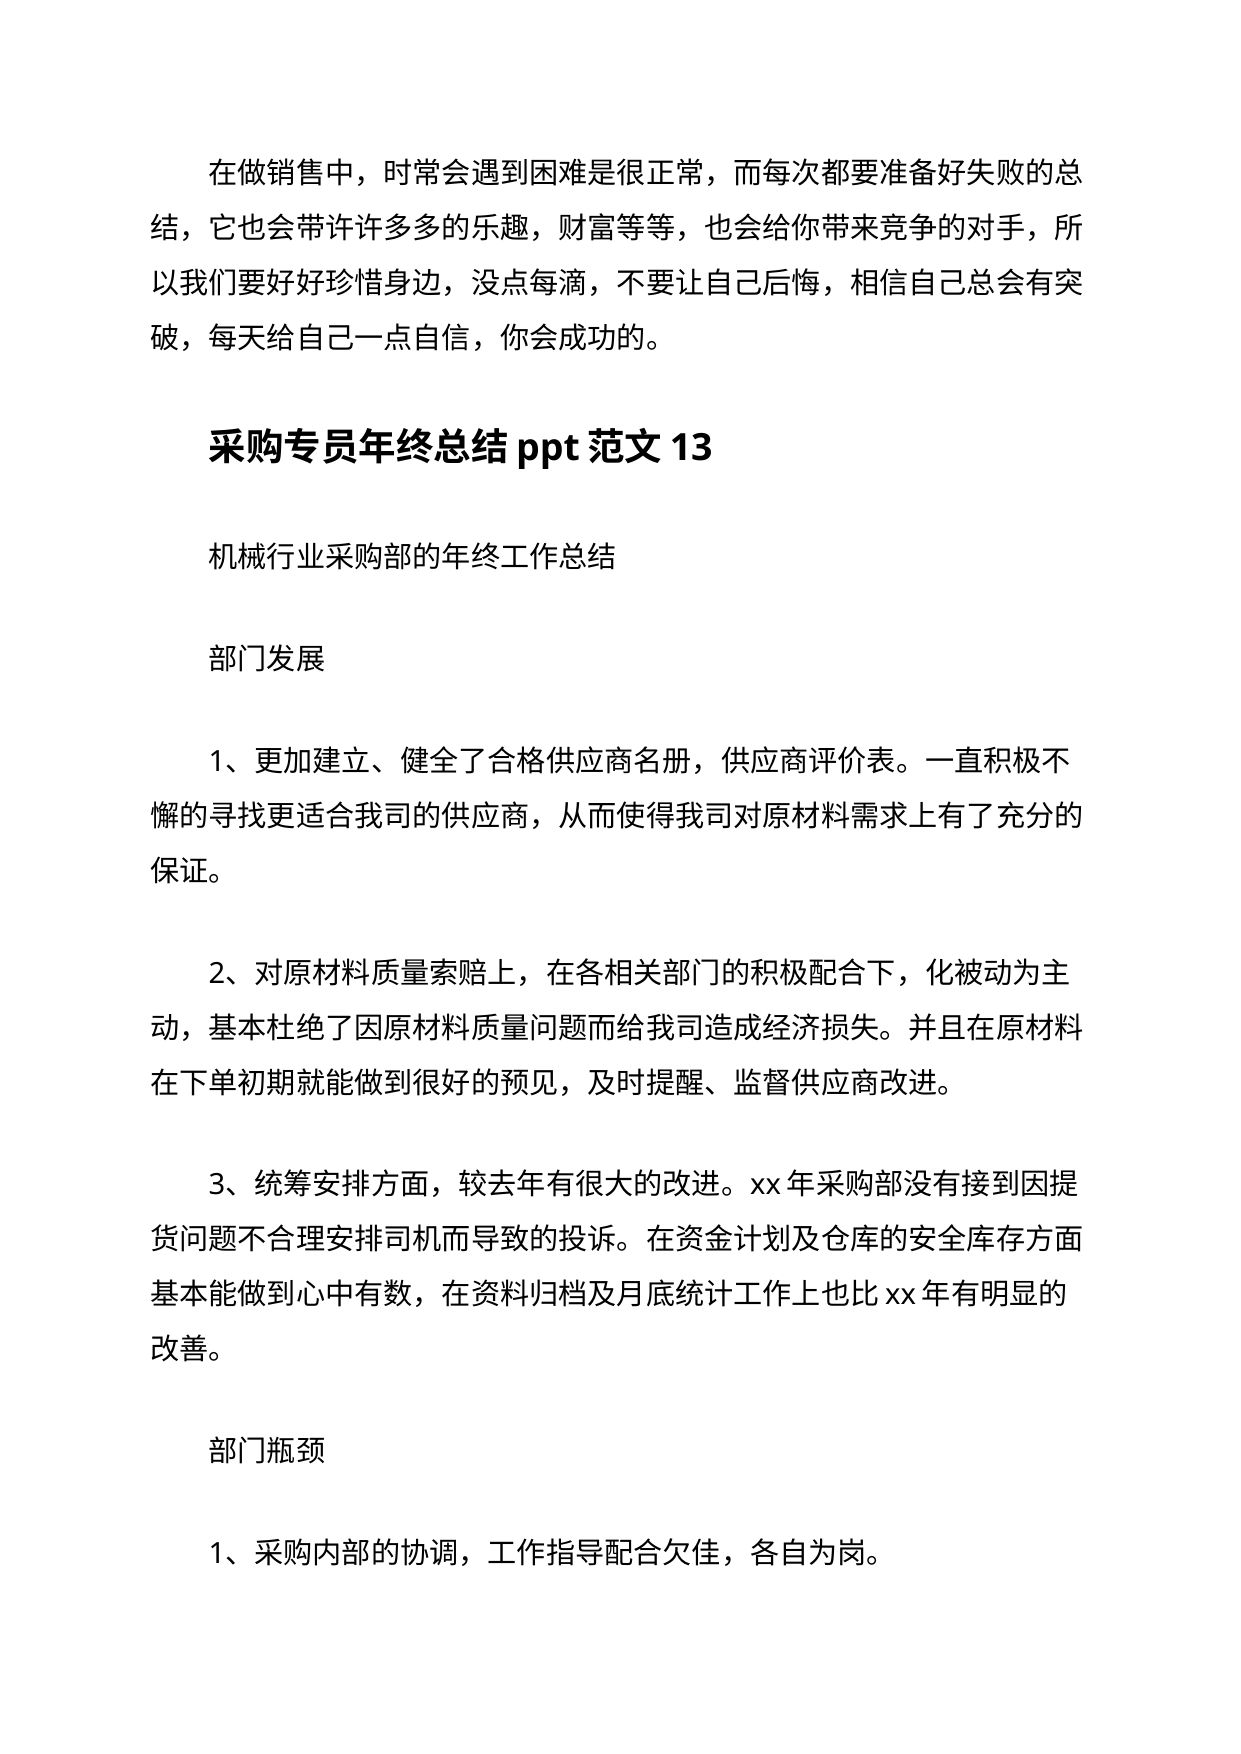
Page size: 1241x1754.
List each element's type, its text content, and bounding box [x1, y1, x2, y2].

text 1、更加建立、健全了合格供应商名册，供应商评价表。一直积极不懈的寻找更适合我司的供应商，从而使得我司对原材料需求上有了充分的保证。 [150, 738, 1090, 890]
text 1、采购内部的协调，工作指导配合欠佳，各自为岗。 [150, 1529, 1090, 1572]
text 采购专员年终总结ppt范文13 [150, 416, 1090, 471]
text 在做销售中，时常会遇到困难是很正常，而每次都要准备好失败的总结，它也会带许许多多的乐趣，财富等等，也会给你带来竞争的对手，所以我们要好好珍惜身边，没点每滴，不要让自己后悔，相信自己总会有突破，每天给自己一点自信，你会成功的。 [150, 150, 1090, 357]
text 3、统筹安排方面，较去年有很大的改进。xx年采购部没有接到因提货问题不合理安排司机而导致的投诉。在资金计划及仓库的安全库存方面基本能做到心中有数，在资料归档及月底统计工作上也比xx年有明显的改善。 [150, 1161, 1090, 1368]
text 机械行业采购部的年终工作总结 [150, 534, 1090, 576]
text 部门发展 [150, 636, 1090, 678]
text 部门瓶颈 [150, 1428, 1090, 1470]
text 2、对原材料质量索赔上，在各相关部门的积极配合下，化被动为主动，基本杜绝了因原材料质量问题而给我司造成经济损失。并且在原材料在下单初期就能做到很好的预见，及时提醒、监督供应商改进。 [150, 949, 1090, 1101]
